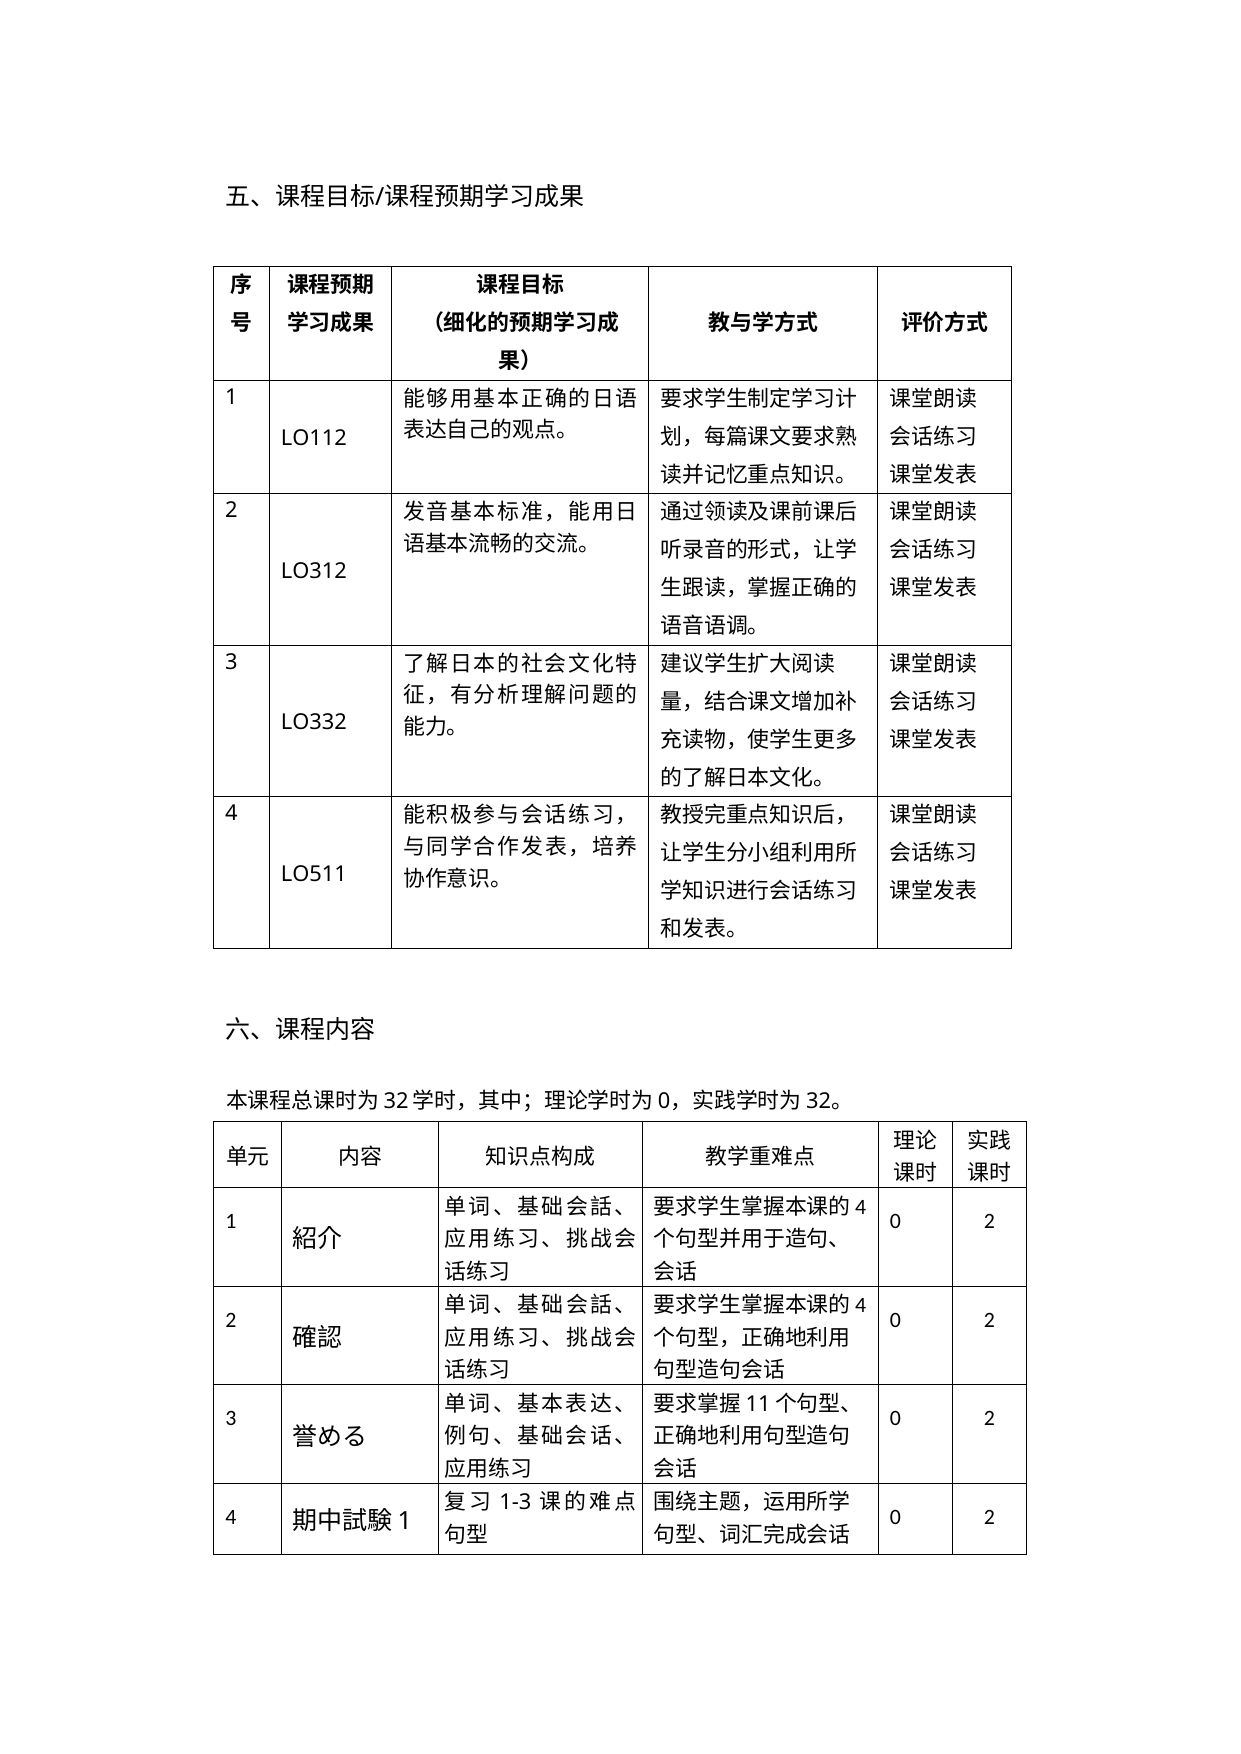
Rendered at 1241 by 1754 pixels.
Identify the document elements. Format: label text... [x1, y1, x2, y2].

table_cell 发音基本标准，能用日语基本流畅的交流。 [392, 494, 648, 645]
table_cell 0 [879, 1188, 952, 1286]
table_header 知识点构成 [439, 1122, 642, 1187]
table_header 序号 [214, 267, 269, 380]
table_cell 教授完重点知识后，让学生分小组利用所学知识进行会话练习和发表。 [649, 797, 877, 948]
table_cell 0 [879, 1287, 952, 1384]
table_cell 0 [879, 1484, 952, 1554]
table_cell 课堂朗读 会话练习 课堂发表 [878, 381, 1011, 493]
table_cell 建议学生扩大阅读量，结合课文增加补充读物，使学生更多的了解日本文化。 [649, 646, 877, 796]
table_cell 要求学生掌握本课的4个句型，正确地利用句型造句会话 [643, 1287, 878, 1384]
table_cell 2 [214, 494, 269, 645]
table_cell 1 [214, 1188, 281, 1286]
table_header 单元 [214, 1122, 281, 1187]
table_cell 4 [214, 1484, 281, 1554]
table_cell 课堂朗读 会话练习 课堂发表 [878, 646, 1011, 796]
table_header 教与学方式 [649, 267, 877, 380]
table_cell 2 [953, 1287, 1026, 1384]
table_cell 3 [214, 1385, 281, 1483]
table_cell LO312 [270, 494, 391, 645]
table_cell 单词、基础会話、应用练习、挑战会话练习 [439, 1287, 642, 1384]
table_cell LO332 [270, 646, 391, 796]
table_cell 了解日本的社会文化特征，有分析理解问题的能力。 [392, 646, 648, 796]
table_cell 课堂朗读 会话练习 课堂发表 [878, 494, 1011, 645]
table_cell 要求掌握11个句型、正确地利用句型造句会话 [643, 1385, 878, 1483]
table_cell 2 [953, 1385, 1026, 1483]
table_cell 0 [879, 1385, 952, 1483]
table_header 课程目标 （细化的预期学习成果） [392, 267, 648, 380]
table_header 内容 [282, 1122, 438, 1187]
table_cell 確認 [282, 1287, 438, 1384]
table_cell 通过领读及课前课后听录音的形式，让学生跟读，掌握正确的语音语调。 [649, 494, 877, 645]
table_cell 紹介 [282, 1188, 438, 1286]
table_cell 复习1-3课的难点句型 [439, 1484, 642, 1554]
text 本课程总课时为32学时，其中；理论学时为0，实践学时为32。 [187, 1083, 1053, 1115]
table_cell 单词、基本表达、例句、基础会话、应用练习 [439, 1385, 642, 1483]
table_cell 2 [953, 1484, 1026, 1554]
text 六、课程内容 [187, 338, 1053, 1060]
table_cell 要求学生掌握本课的4个句型并用于造句、会话 [643, 1188, 878, 1286]
table_cell 课堂朗读 会话练习 课堂发表 [878, 797, 1011, 948]
table_header 实践课时 [953, 1122, 1026, 1187]
table_cell 2 [214, 1287, 281, 1384]
table_cell 1 [214, 381, 269, 493]
table_cell LO511 [270, 797, 391, 948]
table_cell 3 [214, 646, 269, 796]
table_cell 单词、基础会話、应用练习、挑战会话练习 [439, 1188, 642, 1286]
text 五、课程目标/课程预期学习成果 [187, 162, 1053, 227]
table_header 理论课时 [879, 1122, 952, 1187]
table_cell 围绕主题，运用所学句型、词汇完成会话 [643, 1484, 878, 1554]
table_cell 能够用基本正确的日语表达自己的观点。 [392, 381, 648, 493]
table_header 教学重难点 [643, 1122, 878, 1187]
table_header 评价方式 [878, 267, 1011, 380]
table_cell 4 [214, 797, 269, 948]
table_cell 期中試験1 [282, 1484, 438, 1554]
table_cell LO112 [270, 381, 391, 493]
table_cell 能积极参与会话练习，与同学合作发表，培养协作意识。 [392, 797, 648, 948]
table_header 课程预期 学习成果 [270, 267, 391, 380]
table_cell 要求学生制定学习计划，每篇课文要求熟读并记忆重点知识。 [649, 381, 877, 493]
table_cell 誉める [282, 1385, 438, 1483]
table_cell 2 [953, 1188, 1026, 1286]
